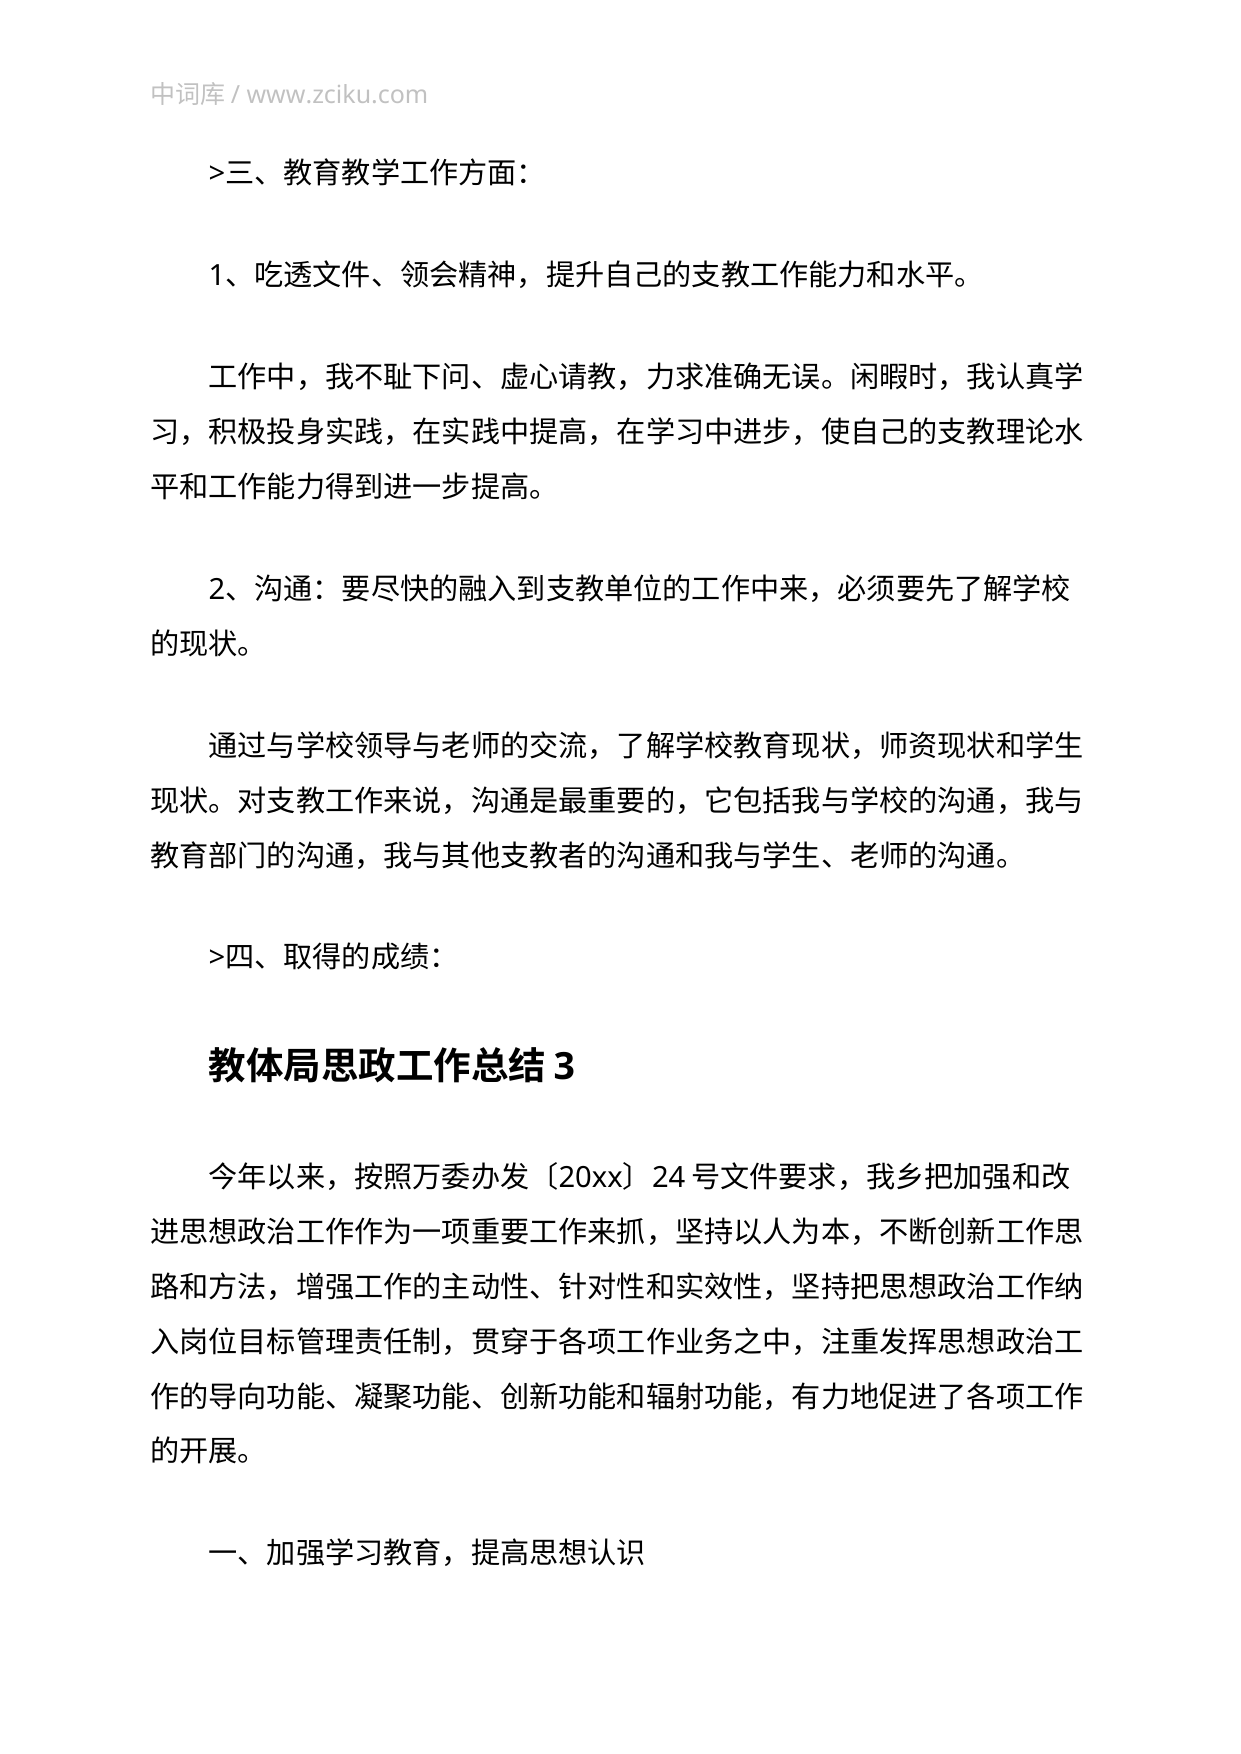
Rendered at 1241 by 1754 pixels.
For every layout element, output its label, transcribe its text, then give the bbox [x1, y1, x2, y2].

text 通过与学校领导与老师的交流，了解学校教育现状，师资现状和学生现状。对支教工作来说，沟通是最重要的，它包括我与学校的沟通，我与教育部门的沟通，我与其他支教者的沟通和我与学生、老师的沟通。 [150, 722, 1090, 874]
text >三、教育教学工作方面： [150, 150, 1090, 192]
text >四、取得的成绩： [150, 934, 1090, 976]
text 一、加强学习教育，提高思想认识 [150, 1530, 1090, 1572]
text 今年以来，按照万委办发〔20xx〕24号文件要求，我乡把加强和改进思想政治工作作为一项重要工作来抓，坚持以人为本，不断创新工作思路和方法，增强工作的主动性、针对性和实效性，坚持把思想政治工作纳入岗位目标管理责任制，贯穿于各项工作业务之中，注重发挥思想政治工作的导向功能、凝聚功能、创新功能和辐射功能，有力地促进了各项工作的开展。 [150, 1153, 1090, 1470]
text 2、沟通：要尽快的融入到支教单位的工作中来，必须要先了解学校的现状。 [150, 566, 1090, 663]
text 1、吃透文件、领会精神，提升自己的支教工作能力和水平。 [150, 252, 1090, 294]
text 工作中，我不耻下问、虚心请教，力求准确无误。闲暇时，我认真学习，积极投身实践，在实践中提高，在学习中进步，使自己的支教理论水平和工作能力得到进一步提高。 [150, 354, 1090, 506]
text 教体局思政工作总结3 [150, 1036, 1090, 1090]
